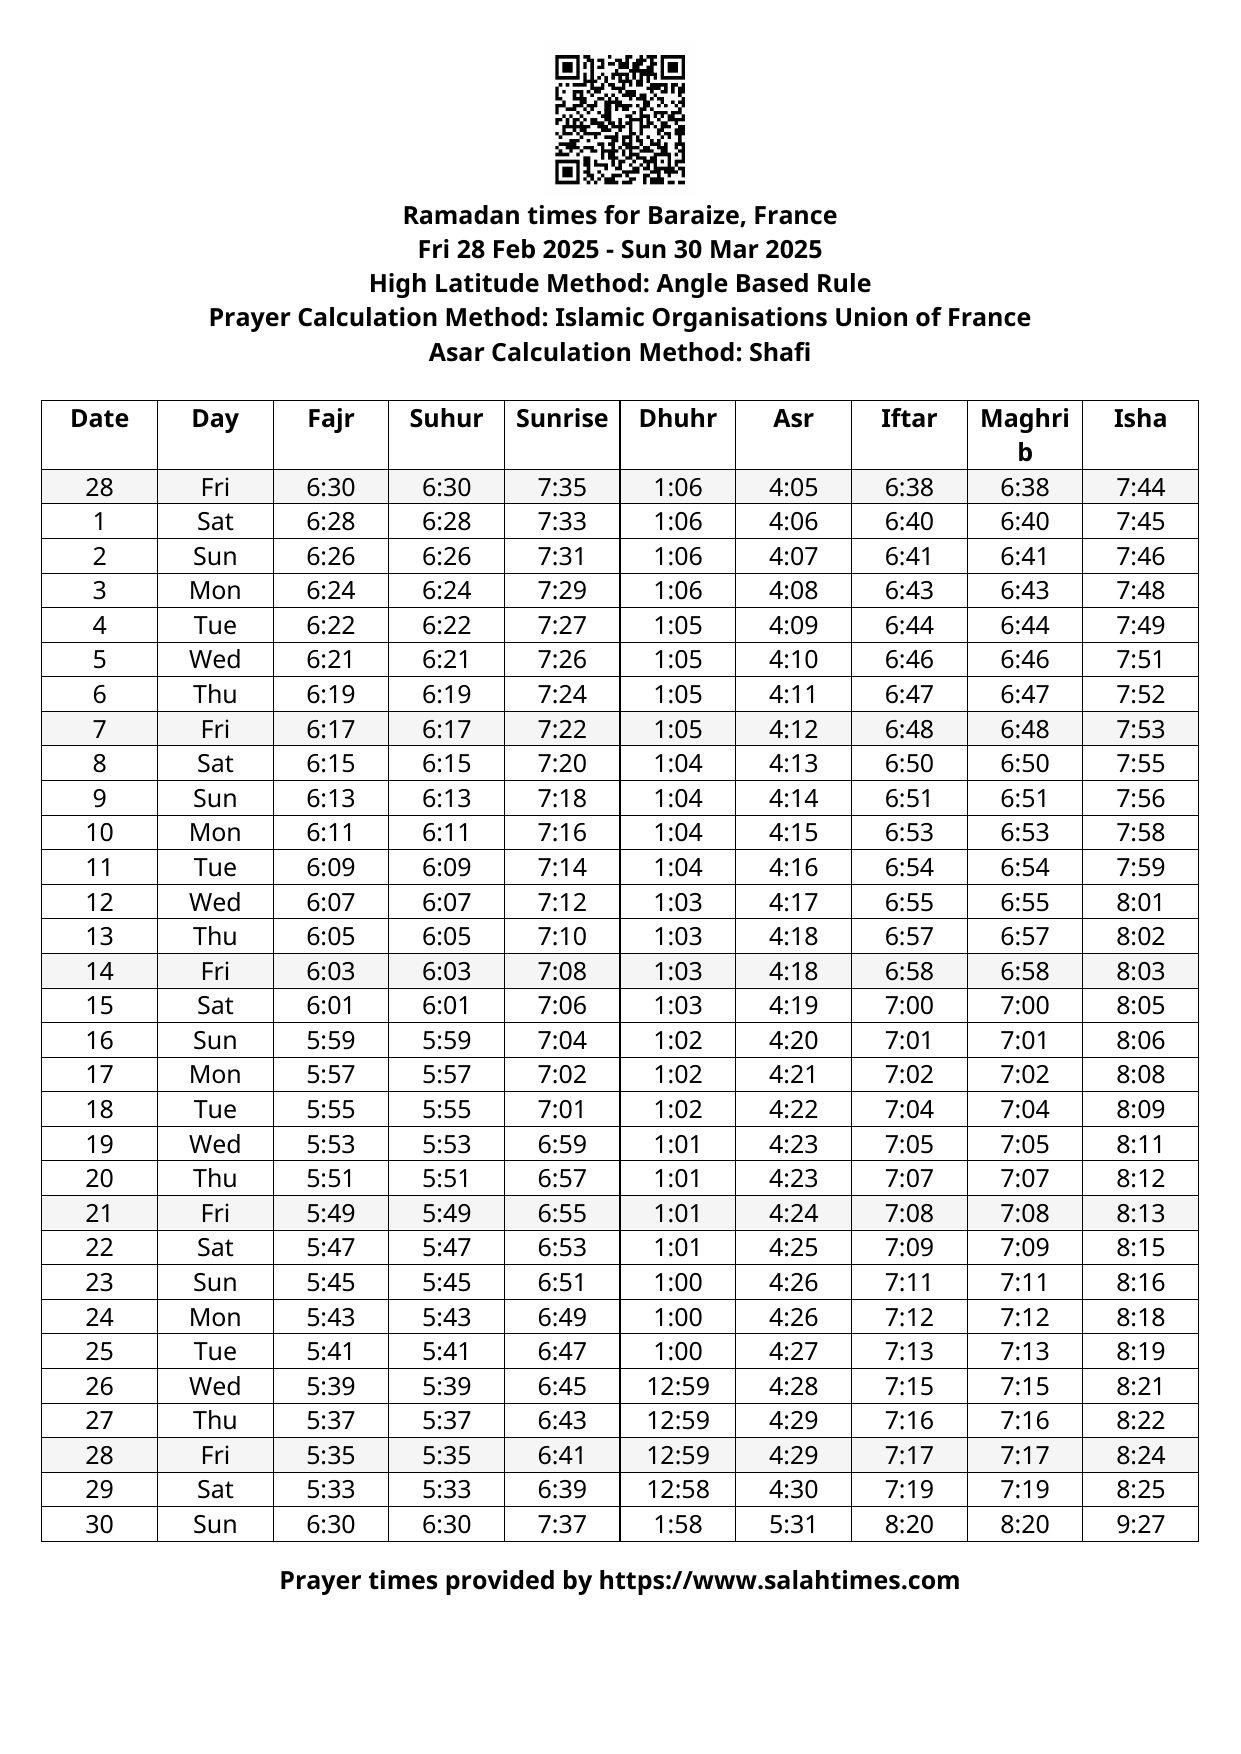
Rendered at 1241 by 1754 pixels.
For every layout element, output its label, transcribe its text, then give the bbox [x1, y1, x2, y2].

table_cell 8:19 [1083, 1334, 1198, 1368]
table_cell 5:37 [274, 1404, 388, 1437]
table_cell 7:04 [852, 1092, 967, 1126]
table_cell 27 [42, 1404, 157, 1437]
table_cell Sun [158, 1507, 273, 1541]
table_cell Sat [158, 1473, 273, 1506]
table_cell Fri [158, 954, 273, 987]
table_cell 6:26 [274, 539, 388, 572]
table_header Sunrise [505, 401, 619, 469]
table_cell 5:59 [274, 1023, 388, 1057]
table_cell 1 [42, 504, 157, 538]
table_cell 1:06 [621, 539, 735, 572]
table_cell 1:02 [621, 1092, 735, 1126]
table_cell 4:14 [736, 781, 851, 814]
table_cell 4:25 [736, 1231, 851, 1264]
table_cell 5:35 [274, 1438, 388, 1472]
table_header Dhuhr [621, 401, 735, 469]
table_cell 25 [42, 1334, 157, 1368]
table_cell 7:26 [505, 643, 619, 676]
table_cell Sat [158, 989, 273, 1022]
text Fri 28 Feb 2025 - Sun 30 Mar 2025 [42, 232, 1198, 266]
table_cell 6:17 [274, 712, 388, 745]
table_cell 5:55 [389, 1092, 504, 1126]
table_cell 6:39 [505, 1473, 619, 1506]
table_cell 6:28 [274, 504, 388, 538]
table_cell 7:45 [1083, 504, 1198, 538]
table_cell 4:15 [736, 816, 851, 849]
table_cell 6:09 [274, 850, 388, 884]
table_cell 2 [42, 539, 157, 572]
table_cell Mon [158, 816, 273, 849]
table_cell 8:21 [1083, 1369, 1198, 1402]
table_cell 6:40 [852, 504, 967, 538]
table_cell 7:51 [1083, 643, 1198, 676]
table_cell 4:29 [736, 1438, 851, 1472]
table_cell 6:41 [968, 539, 1082, 572]
table_cell 5:33 [389, 1473, 504, 1506]
table_header Iftar [852, 401, 967, 469]
table_cell 7:08 [968, 1196, 1082, 1229]
table_cell 5:33 [274, 1473, 388, 1506]
table_cell 6:55 [968, 885, 1082, 918]
table_cell 4:19 [736, 989, 851, 1022]
table_cell 6:38 [852, 470, 967, 503]
table_cell 7:06 [505, 989, 619, 1022]
table_header Day [158, 401, 273, 469]
table_cell Thu [158, 919, 273, 953]
table_cell 6:53 [505, 1231, 619, 1264]
table_cell Wed [158, 1127, 273, 1160]
table_cell 5:47 [274, 1231, 388, 1264]
table_cell Mon [158, 1058, 273, 1091]
table_cell 8:11 [1083, 1127, 1198, 1160]
table_cell 6:19 [274, 677, 388, 711]
table_cell 3 [42, 574, 157, 607]
table_cell 1:01 [621, 1127, 735, 1160]
table_cell 5:51 [274, 1161, 388, 1195]
table_cell 7:24 [505, 677, 619, 711]
table_cell Sat [158, 1231, 273, 1264]
table_cell 1:06 [621, 574, 735, 607]
table_cell 8:01 [1083, 885, 1198, 918]
table_cell Thu [158, 1161, 273, 1195]
table_cell 1:01 [621, 1231, 735, 1264]
table_cell 6:49 [505, 1300, 619, 1333]
table_cell 1:06 [621, 504, 735, 538]
table_cell 6:57 [852, 919, 967, 953]
table_cell 4:11 [736, 677, 851, 711]
table_cell 6:58 [852, 954, 967, 987]
table_cell 7:11 [852, 1265, 967, 1299]
table_cell 28 [42, 470, 157, 503]
table_cell 1:05 [621, 712, 735, 745]
table_cell 7:02 [852, 1058, 967, 1091]
table_header Isha [1083, 401, 1198, 469]
table_cell 6:13 [274, 781, 388, 814]
table_cell 17 [42, 1058, 157, 1091]
table_cell 6:46 [968, 643, 1082, 676]
table_cell 7:11 [968, 1265, 1082, 1299]
table_cell 7:17 [852, 1438, 967, 1472]
table_cell 8 [42, 746, 157, 780]
table_cell 7:12 [505, 885, 619, 918]
table_cell 6:57 [505, 1161, 619, 1195]
table_cell 1:04 [621, 781, 735, 814]
table_cell Fri [158, 712, 273, 745]
table_cell 8:12 [1083, 1161, 1198, 1195]
table_cell 4:06 [736, 504, 851, 538]
table_cell 6:57 [968, 919, 1082, 953]
table_cell 8:18 [1083, 1300, 1198, 1333]
table_cell Wed [158, 1369, 273, 1402]
table_cell 1:04 [621, 850, 735, 884]
table_cell 6:30 [389, 1507, 504, 1541]
table_cell 5:43 [274, 1300, 388, 1333]
table_cell 7:52 [1083, 677, 1198, 711]
table_cell 6:11 [274, 816, 388, 849]
table_cell 8:15 [1083, 1231, 1198, 1264]
table_cell Tue [158, 1334, 273, 1368]
table_cell 7:08 [505, 954, 619, 987]
table_cell 1:03 [621, 885, 735, 918]
table_cell 6:22 [274, 608, 388, 642]
table_cell 6:15 [274, 746, 388, 780]
table_cell 7 [42, 712, 157, 745]
table_cell 6:13 [389, 781, 504, 814]
table_cell 1:05 [621, 643, 735, 676]
table_cell Tue [158, 608, 273, 642]
table_cell 9 [42, 781, 157, 814]
table_header Date [42, 401, 157, 469]
table_cell 8:22 [1083, 1404, 1198, 1437]
table_cell 29 [42, 1473, 157, 1506]
table_cell 19 [42, 1127, 157, 1160]
table_cell 6:01 [274, 989, 388, 1022]
table_cell 6:50 [968, 746, 1082, 780]
table_header Maghrib [968, 401, 1082, 469]
table_cell 6:28 [389, 504, 504, 538]
text Asar Calculation Method: Shafi [42, 334, 1198, 368]
table_cell Sun [158, 781, 273, 814]
table_cell 12:59 [621, 1404, 735, 1437]
table_cell 5:39 [389, 1369, 504, 1402]
table_cell 6:03 [274, 954, 388, 987]
table_cell 7:14 [505, 850, 619, 884]
table_cell 12:58 [621, 1473, 735, 1506]
table_cell 7:18 [505, 781, 619, 814]
table_cell 8:09 [1083, 1092, 1198, 1126]
table_cell 7:13 [852, 1334, 967, 1368]
table_cell 7:56 [1083, 781, 1198, 814]
table_cell 8:20 [968, 1507, 1082, 1541]
table_cell 1:02 [621, 1023, 735, 1057]
table_cell 6:48 [852, 712, 967, 745]
table_cell 5:49 [389, 1196, 504, 1229]
table_cell 6:55 [852, 885, 967, 918]
table_cell 7:05 [852, 1127, 967, 1160]
table_cell 7:01 [505, 1092, 619, 1126]
table_cell Mon [158, 1300, 273, 1333]
table_cell 6:07 [274, 885, 388, 918]
table_cell 1:03 [621, 919, 735, 953]
table_cell 8:03 [1083, 954, 1198, 987]
table_cell 4:09 [736, 608, 851, 642]
table_cell 4:26 [736, 1265, 851, 1299]
table_cell Sat [158, 504, 273, 538]
table_cell 8:08 [1083, 1058, 1198, 1091]
table_cell Sat [158, 746, 273, 780]
table_cell 7:48 [1083, 574, 1198, 607]
table_cell 7:08 [852, 1196, 967, 1229]
table_cell 4:05 [736, 470, 851, 503]
table_cell 8:16 [1083, 1265, 1198, 1299]
table_cell 7:22 [505, 712, 619, 745]
table_cell 6:58 [968, 954, 1082, 987]
table_cell 7:33 [505, 504, 619, 538]
table_cell 6:19 [389, 677, 504, 711]
table_cell 6:55 [505, 1196, 619, 1229]
table_cell 4:20 [736, 1023, 851, 1057]
table_cell 1:06 [621, 470, 735, 503]
table_header Fajr [274, 401, 388, 469]
table_cell 7:37 [505, 1507, 619, 1541]
table_cell 8:02 [1083, 919, 1198, 953]
table_cell 7:19 [852, 1473, 967, 1506]
table_cell 12:59 [621, 1438, 735, 1472]
table_cell 15 [42, 989, 157, 1022]
table_cell 6:51 [968, 781, 1082, 814]
table_cell 1:01 [621, 1196, 735, 1229]
table_cell Wed [158, 643, 273, 676]
table_cell 6:48 [968, 712, 1082, 745]
table_cell 4:30 [736, 1473, 851, 1506]
table_cell 7:29 [505, 574, 619, 607]
table_cell 7:07 [852, 1161, 967, 1195]
table_cell 6:05 [389, 919, 504, 953]
table_cell 4:21 [736, 1058, 851, 1091]
table_cell 6:21 [389, 643, 504, 676]
table_cell 5:45 [389, 1265, 504, 1299]
table_cell 7:12 [852, 1300, 967, 1333]
table_cell 7:58 [1083, 816, 1198, 849]
table_cell Mon [158, 574, 273, 607]
table_cell 8:24 [1083, 1438, 1198, 1472]
picture [542, 41, 699, 198]
table_cell 7:10 [505, 919, 619, 953]
table_cell 1:00 [621, 1265, 735, 1299]
table_cell 6:38 [968, 470, 1082, 503]
table_cell 4:18 [736, 954, 851, 987]
table_cell 5:53 [389, 1127, 504, 1160]
table_cell Tue [158, 850, 273, 884]
table_cell 7:00 [852, 989, 967, 1022]
table_cell 7:16 [852, 1404, 967, 1437]
table_cell 24 [42, 1300, 157, 1333]
table_cell 22 [42, 1231, 157, 1264]
table_cell 5:57 [274, 1058, 388, 1091]
table_cell 4:27 [736, 1334, 851, 1368]
table_cell 4:12 [736, 712, 851, 745]
table_cell 4:13 [736, 746, 851, 780]
table_cell Wed [158, 885, 273, 918]
table_cell Thu [158, 677, 273, 711]
table_cell 7:59 [1083, 850, 1198, 884]
table_cell Tue [158, 1092, 273, 1126]
table_cell 5:51 [389, 1161, 504, 1195]
table_cell 1:00 [621, 1334, 735, 1368]
table_cell 6:11 [389, 816, 504, 849]
table_cell 1:04 [621, 746, 735, 780]
table_cell 6:15 [389, 746, 504, 780]
table_cell 6:05 [274, 919, 388, 953]
table_cell 7:15 [968, 1369, 1082, 1402]
table_cell 6:59 [505, 1127, 619, 1160]
table_cell 10 [42, 816, 157, 849]
table_cell 7:16 [505, 816, 619, 849]
table_cell 6:30 [274, 1507, 388, 1541]
table_cell 7:01 [968, 1023, 1082, 1057]
table_cell 5:43 [389, 1300, 504, 1333]
table_cell 7:04 [968, 1092, 1082, 1126]
table_cell 4 [42, 608, 157, 642]
table_cell 7:09 [968, 1231, 1082, 1264]
table_cell 6:45 [505, 1369, 619, 1402]
table_cell 12 [42, 885, 157, 918]
table_cell 7:05 [968, 1127, 1082, 1160]
table_cell 7:02 [505, 1058, 619, 1091]
table_cell 16 [42, 1023, 157, 1057]
table_cell 7:49 [1083, 608, 1198, 642]
table_cell 7:15 [852, 1369, 967, 1402]
table_cell 6:54 [968, 850, 1082, 884]
table_cell 4:26 [736, 1300, 851, 1333]
table_cell 6:07 [389, 885, 504, 918]
table_cell 6:41 [505, 1438, 619, 1472]
table_cell 5:57 [389, 1058, 504, 1091]
table_cell 7:44 [1083, 470, 1198, 503]
table_cell 6:41 [852, 539, 967, 572]
table_cell Fri [158, 1196, 273, 1229]
table_cell 4:16 [736, 850, 851, 884]
table_cell Sun [158, 539, 273, 572]
table_cell 6:01 [389, 989, 504, 1022]
table_cell 7:07 [968, 1161, 1082, 1195]
table_cell 5:39 [274, 1369, 388, 1402]
table_cell 11 [42, 850, 157, 884]
table_cell 6:50 [852, 746, 967, 780]
table_cell 5:45 [274, 1265, 388, 1299]
table_cell 1:58 [621, 1507, 735, 1541]
table_cell 6:51 [505, 1265, 619, 1299]
table_cell 4:08 [736, 574, 851, 607]
table_cell 7:53 [1083, 712, 1198, 745]
table_cell 30 [42, 1507, 157, 1541]
table_cell 6:21 [274, 643, 388, 676]
table_cell 5 [42, 643, 157, 676]
table_cell 4:23 [736, 1161, 851, 1195]
table_cell 26 [42, 1369, 157, 1402]
table_cell 5:37 [389, 1404, 504, 1437]
table_cell Fri [158, 1438, 273, 1472]
table_cell 4:10 [736, 643, 851, 676]
table_cell 7:17 [968, 1438, 1082, 1472]
table_cell 6:03 [389, 954, 504, 987]
table_cell 8:13 [1083, 1196, 1198, 1229]
table_header Asr [736, 401, 851, 469]
table_cell 5:53 [274, 1127, 388, 1160]
table_cell 1:00 [621, 1300, 735, 1333]
table_cell 12:59 [621, 1369, 735, 1402]
text Prayer Calculation Method: Islamic Organisations Union of France [42, 300, 1198, 334]
table_cell 6:17 [389, 712, 504, 745]
table_cell 28 [42, 1438, 157, 1472]
table_cell 6:44 [968, 608, 1082, 642]
table_cell 18 [42, 1092, 157, 1126]
table_cell 6:30 [389, 470, 504, 503]
table_cell 1:02 [621, 1058, 735, 1091]
table_header Suhur [389, 401, 504, 469]
text Ramadan times for Baraize, France [42, 198, 1198, 232]
table_cell 4:07 [736, 539, 851, 572]
table_cell 5:41 [274, 1334, 388, 1368]
table_cell 6:22 [389, 608, 504, 642]
table_cell 6:46 [852, 643, 967, 676]
table_cell 6:53 [968, 816, 1082, 849]
table_cell 7:46 [1083, 539, 1198, 572]
table_cell 7:00 [968, 989, 1082, 1022]
table_cell 4:28 [736, 1369, 851, 1402]
table_cell 7:55 [1083, 746, 1198, 780]
table_cell 23 [42, 1265, 157, 1299]
table_cell 7:19 [968, 1473, 1082, 1506]
table_cell 7:12 [968, 1300, 1082, 1333]
table_cell 14 [42, 954, 157, 987]
table_cell 4:18 [736, 919, 851, 953]
table_cell 6:51 [852, 781, 967, 814]
table_cell 7:13 [968, 1334, 1082, 1368]
table_cell 6:47 [968, 677, 1082, 711]
text High Latitude Method: Angle Based Rule [42, 266, 1198, 300]
table_cell 20 [42, 1161, 157, 1195]
table_cell 4:24 [736, 1196, 851, 1229]
table_cell 6:30 [274, 470, 388, 503]
table_cell Sun [158, 1023, 273, 1057]
table_cell 6:43 [968, 574, 1082, 607]
table_cell 21 [42, 1196, 157, 1229]
table_cell 7:04 [505, 1023, 619, 1057]
table_cell 7:35 [505, 470, 619, 503]
table_cell 4:22 [736, 1092, 851, 1126]
text Prayer times provided by https://www.salahtimes.com [42, 1563, 1198, 1597]
table_cell 1:03 [621, 989, 735, 1022]
table_cell 6:53 [852, 816, 967, 849]
table_cell 5:49 [274, 1196, 388, 1229]
table_cell 5:35 [389, 1438, 504, 1472]
table_cell 7:20 [505, 746, 619, 780]
table_cell 4:23 [736, 1127, 851, 1160]
table_cell 8:05 [1083, 989, 1198, 1022]
table_cell 6:43 [852, 574, 967, 607]
table_cell 7:01 [852, 1023, 967, 1057]
table_cell 1:03 [621, 954, 735, 987]
table_cell 6:09 [389, 850, 504, 884]
table_cell 7:16 [968, 1404, 1082, 1437]
table_cell 8:20 [852, 1507, 967, 1541]
table_cell 5:59 [389, 1023, 504, 1057]
table_cell 7:09 [852, 1231, 967, 1264]
table_cell 1:05 [621, 677, 735, 711]
table_cell 7:02 [968, 1058, 1082, 1091]
table_cell Fri [158, 470, 273, 503]
table_cell 4:29 [736, 1404, 851, 1437]
table_cell 6:47 [852, 677, 967, 711]
table_cell 8:25 [1083, 1473, 1198, 1506]
table_cell 13 [42, 919, 157, 953]
table_cell 6:54 [852, 850, 967, 884]
table_cell 4:17 [736, 885, 851, 918]
table_cell 5:55 [274, 1092, 388, 1126]
table_cell 6:24 [389, 574, 504, 607]
table_cell 5:31 [736, 1507, 851, 1541]
table_cell 1:04 [621, 816, 735, 849]
table_cell 6:47 [505, 1334, 619, 1368]
table_cell 8:06 [1083, 1023, 1198, 1057]
table_cell Thu [158, 1404, 273, 1437]
table_cell 9:27 [1083, 1507, 1198, 1541]
table_cell 6:40 [968, 504, 1082, 538]
table_cell 6:24 [274, 574, 388, 607]
table_cell 1:05 [621, 608, 735, 642]
table_cell 5:41 [389, 1334, 504, 1368]
table_cell 6:26 [389, 539, 504, 572]
table_cell 6:43 [505, 1404, 619, 1437]
table_cell 6 [42, 677, 157, 711]
table_cell 1:01 [621, 1161, 735, 1195]
table_cell 6:44 [852, 608, 967, 642]
table_cell Sun [158, 1265, 273, 1299]
table_cell 7:27 [505, 608, 619, 642]
table_cell 7:31 [505, 539, 619, 572]
table_cell 5:47 [389, 1231, 504, 1264]
